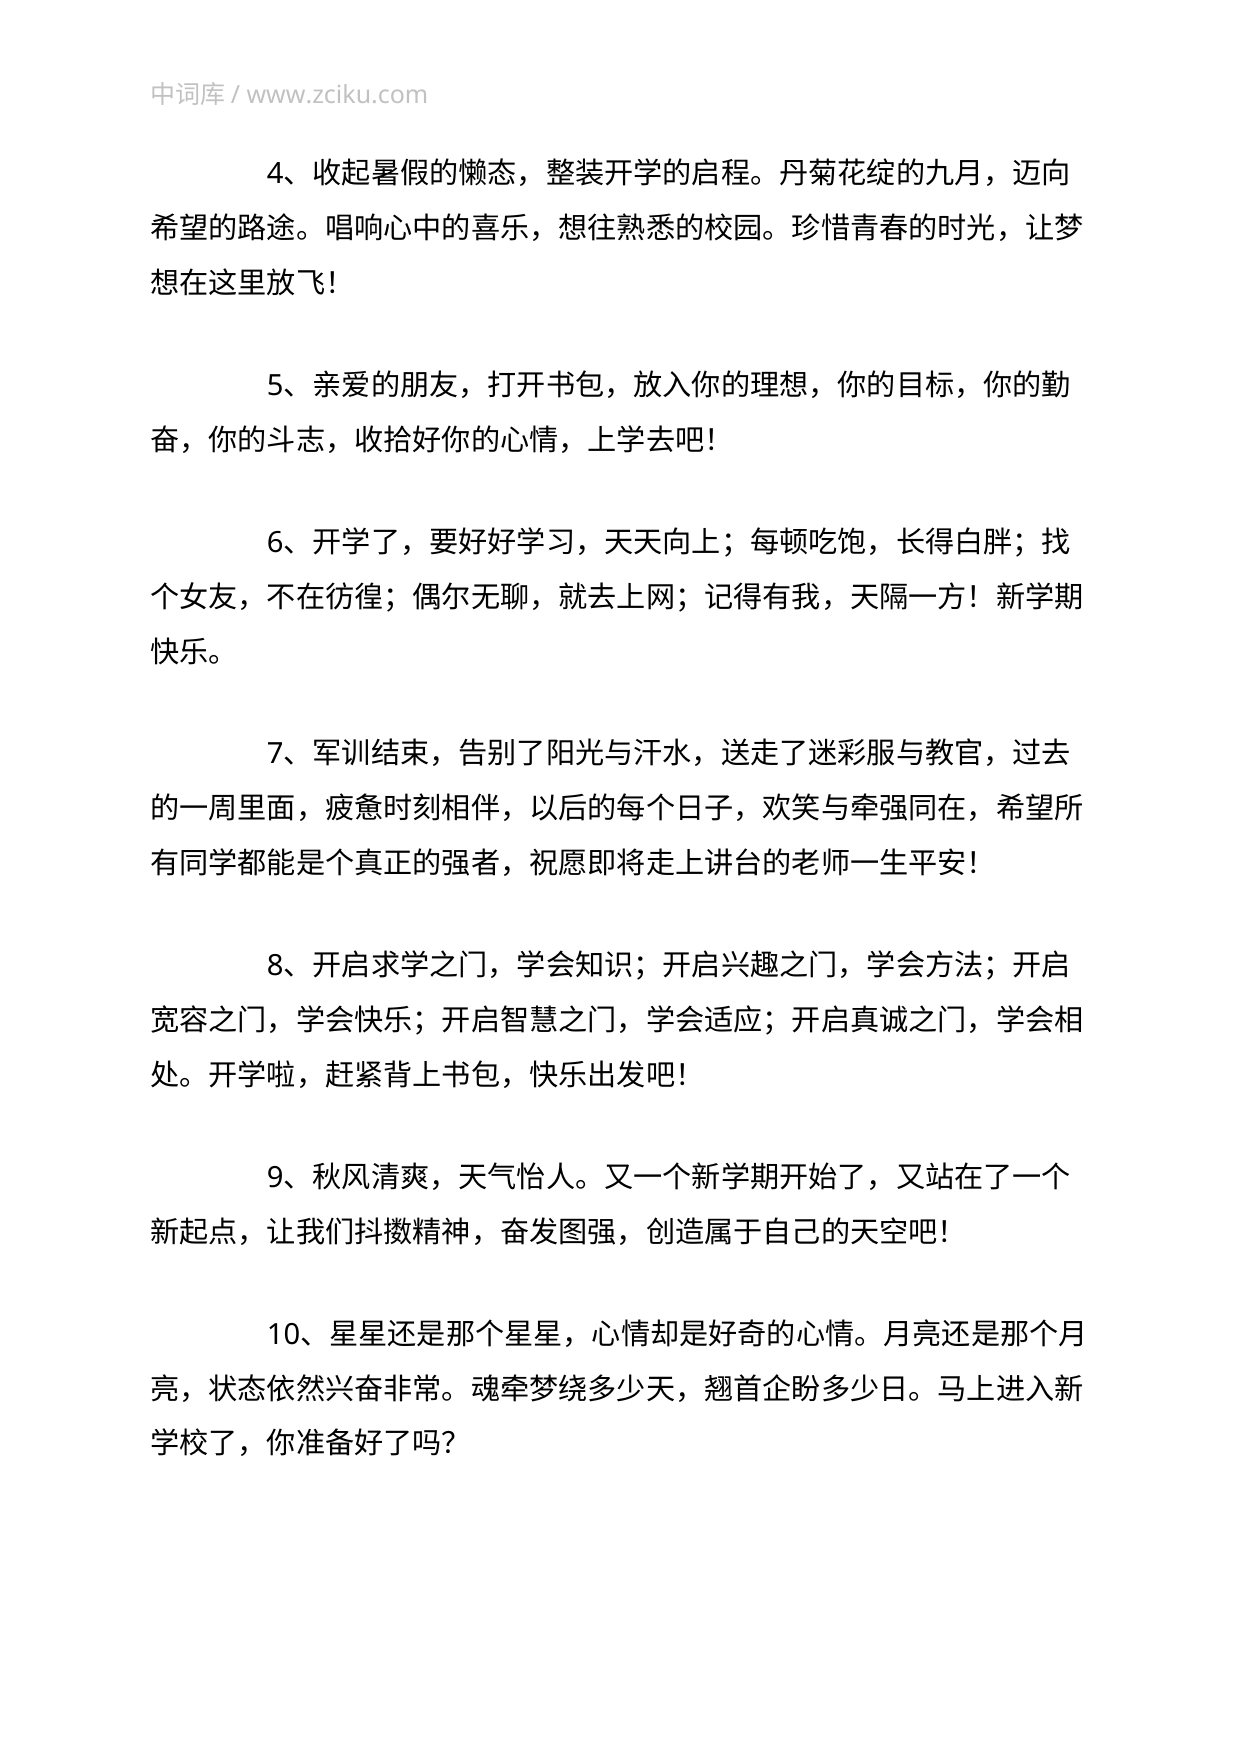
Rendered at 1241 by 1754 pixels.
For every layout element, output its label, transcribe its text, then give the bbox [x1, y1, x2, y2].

text 5、亲爱的朋友，打开书包，放入你的理想，你的目标，你的勤奋，你的斗志，收拾好你的心情，上学去吧！ [150, 362, 1090, 459]
text 10、星星还是那个星星，心情却是好奇的心情。月亮还是那个月亮，状态依然兴奋非常。魂牵梦绕多少天，翘首企盼多少日。马上进入新学校了，你准备好了吗？ [150, 1310, 1090, 1462]
text 4、收起暑假的懒态，整装开学的启程。丹菊花绽的九月，迈向希望的路途。唱响心中的喜乐，想往熟悉的校园。珍惜青春的时光，让梦想在这里放飞！ [150, 150, 1090, 302]
text 6、开学了，要好好学习，天天向上；每顿吃饱，长得白胖；找个女友，不在彷徨；偶尔无聊，就去上网；记得有我，天隔一方！新学期快乐。 [150, 518, 1090, 671]
text 9、秋风清爽，天气怡人。又一个新学期开始了，又站在了一个新起点，让我们抖擞精神，奋发图强，创造属于自己的天空吧！ [150, 1153, 1090, 1251]
text 8、开启求学之门，学会知识；开启兴趣之门，学会方法；开启宽容之门，学会快乐；开启智慧之门，学会适应；开启真诚之门，学会相处。开学啦，赶紧背上书包，快乐出发吧！ [150, 942, 1090, 1094]
text 7、军训结束，告别了阳光与汗水，送走了迷彩服与教官，过去的一周里面，疲惫时刻相伴，以后的每个日子，欢笑与牵强同在，希望所有同学都能是个真正的强者，祝愿即将走上讲台的老师一生平安！ [150, 730, 1090, 882]
